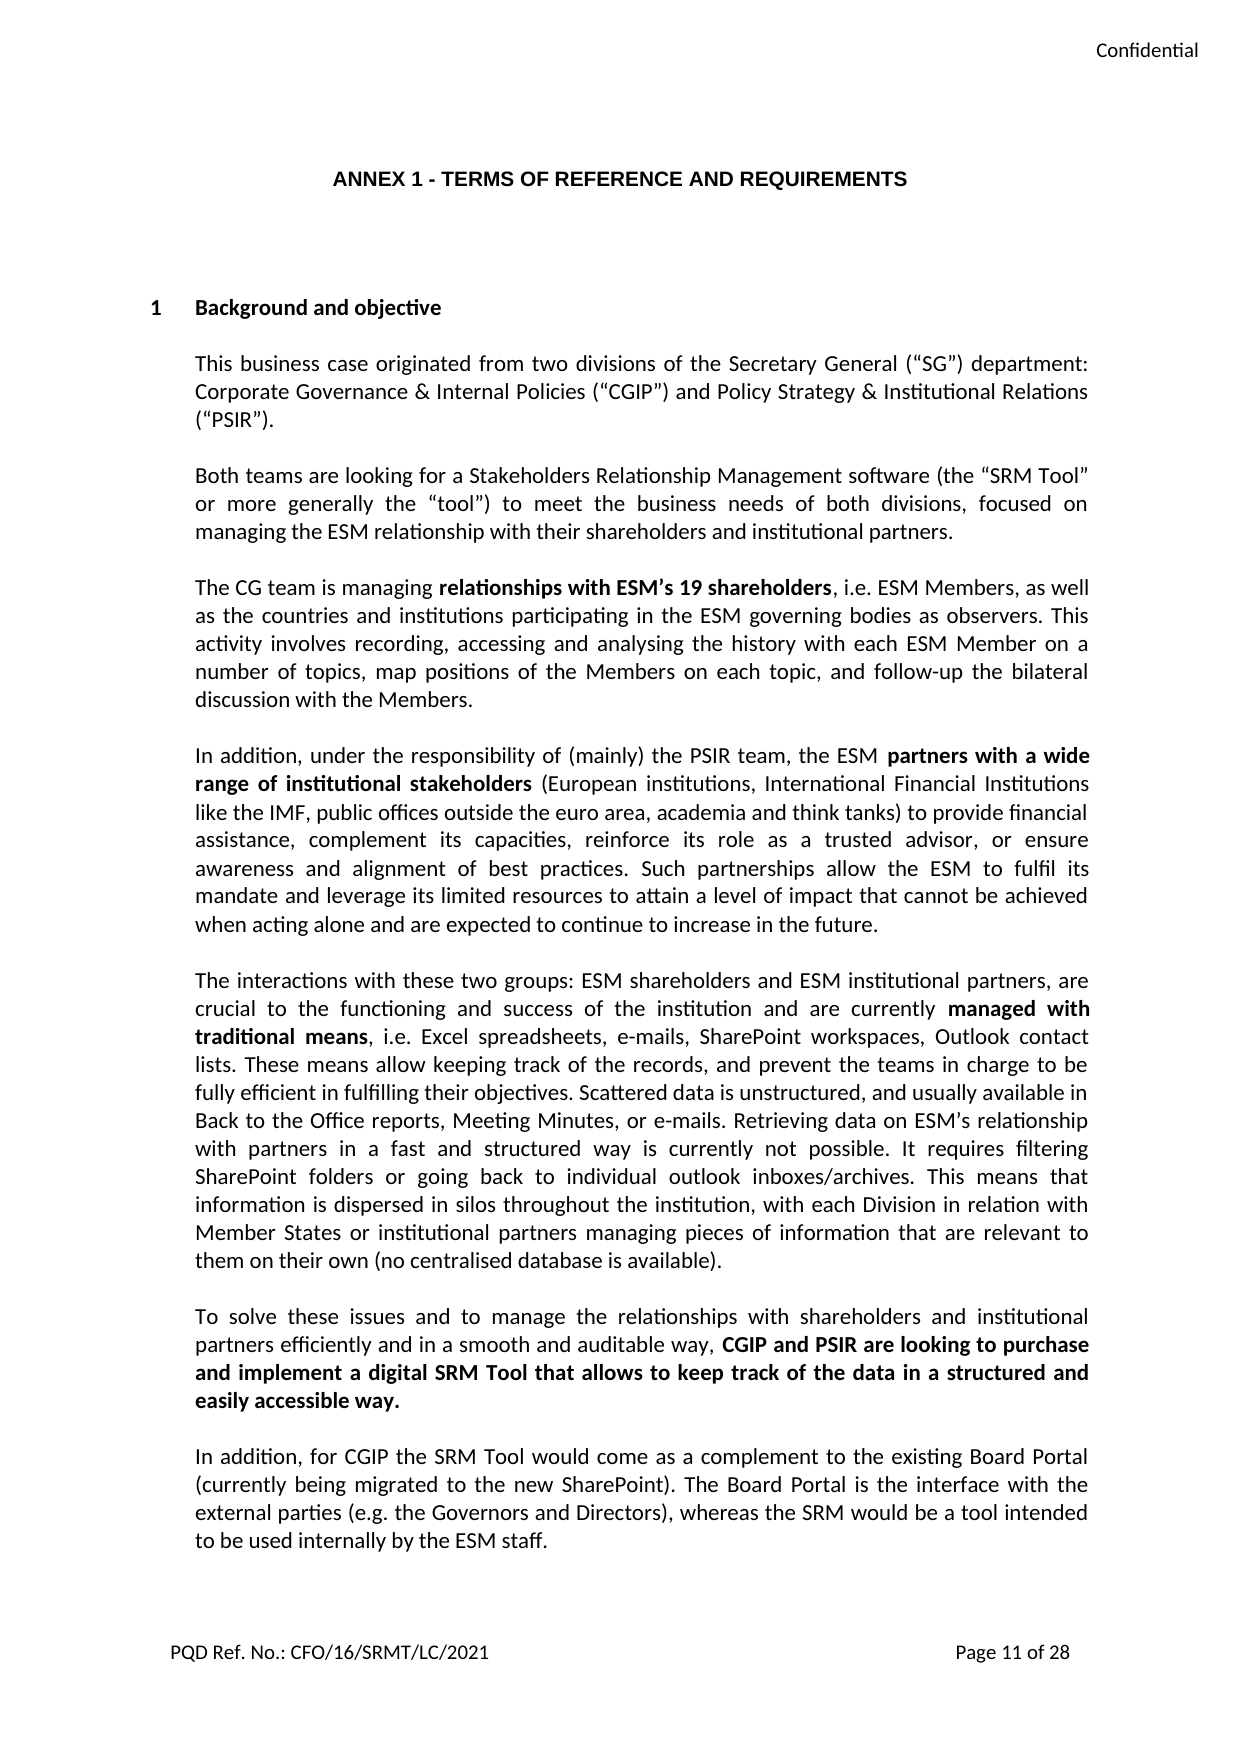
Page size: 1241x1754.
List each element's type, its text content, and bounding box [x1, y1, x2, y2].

list Both teams are looking for a Stakeholders Relationship Management software (the “SRM Tool” or more generally the “tool”) to meet the business needs of both divisions, focused on managing the ESM relationship with their shareholders and institutional partners. [195, 461, 1090, 545]
list Background and objective [150, 293, 1090, 321]
list The interactions with these two groups: ESM shareholders and ESM institutional partners, are crucial to the functioning and success of the institution and are currently managed with traditional means, i.e. Excel spreadsheets, e-mails, SharePoint workspaces, Outlook contact lists. These means allow keeping track of the records, and prevent the teams in charge to be fully efficient in fulfilling their objectives. Scattered data is unstructured, and usually available in Back to the Office reports, Meeting Minutes, or e-mails. Retrieving data on ESM’s relationship with partners in a fast and structured way is currently not possible. It requires filtering SharePoint folders or going back to individual outlook inboxes/archives. This means that information is dispersed in silos throughout the institution, with each Division in relation with Member States or institutional partners managing pieces of information that are relevant to them on their own (no centralised database is available). [195, 966, 1090, 1274]
list In addition, for CGIP the SRM Tool would come as a complement to the existing Board Portal (currently being migrated to the new SharePoint). The Board Portal is the interface with the external parties (e.g. the Governors and Directors), whereas the SRM would be a tool intended to be used internally by the ESM staff. [195, 1442, 1090, 1554]
list In addition, under the responsibility of (mainly) the PSIR team, the ESM partners with a wide range of institutional stakeholders (European institutions, International Financial Institutions like the IMF, public offices outside the euro area, academia and think tanks) to provide financial assistance, complement its capacities, reinforce its role as a trusted advisor, or ensure awareness and alignment of best practices. Such partnerships allow the ESM to fulfil its mandate and leverage its limited resources to attain a level of impact that cannot be achieved when acting alone and are expected to continue to increase in the future. [195, 742, 1090, 938]
list This business case originated from two divisions of the Secretary General (“SG”) department: Corporate Governance & Internal Policies (“CGIP”) and Policy Strategy & Institutional Relations (“PSIR”). [195, 349, 1090, 433]
list The CG team is managing relationships with ESM’s 19 shareholders, i.e. ESM Members, as well as the countries and institutions participating in the ESM governing bodies as observers. This activity involves recording, accessing and analysing the history with each ESM Member on a number of topics, map positions of the Members on each topic, and follow-up the bilateral discussion with the Members. [195, 573, 1090, 713]
list To solve these issues and to manage the relationships with shareholders and institutional partners efficiently and in a smooth and auditable way, CGIP and PSIR are looking to purchase and implement a digital SRM Tool that allows to keep track of the data in a structured and easily accessible way. [195, 1302, 1090, 1414]
text Annex 1 - Terms of Reference and requirements [150, 166, 1090, 190]
